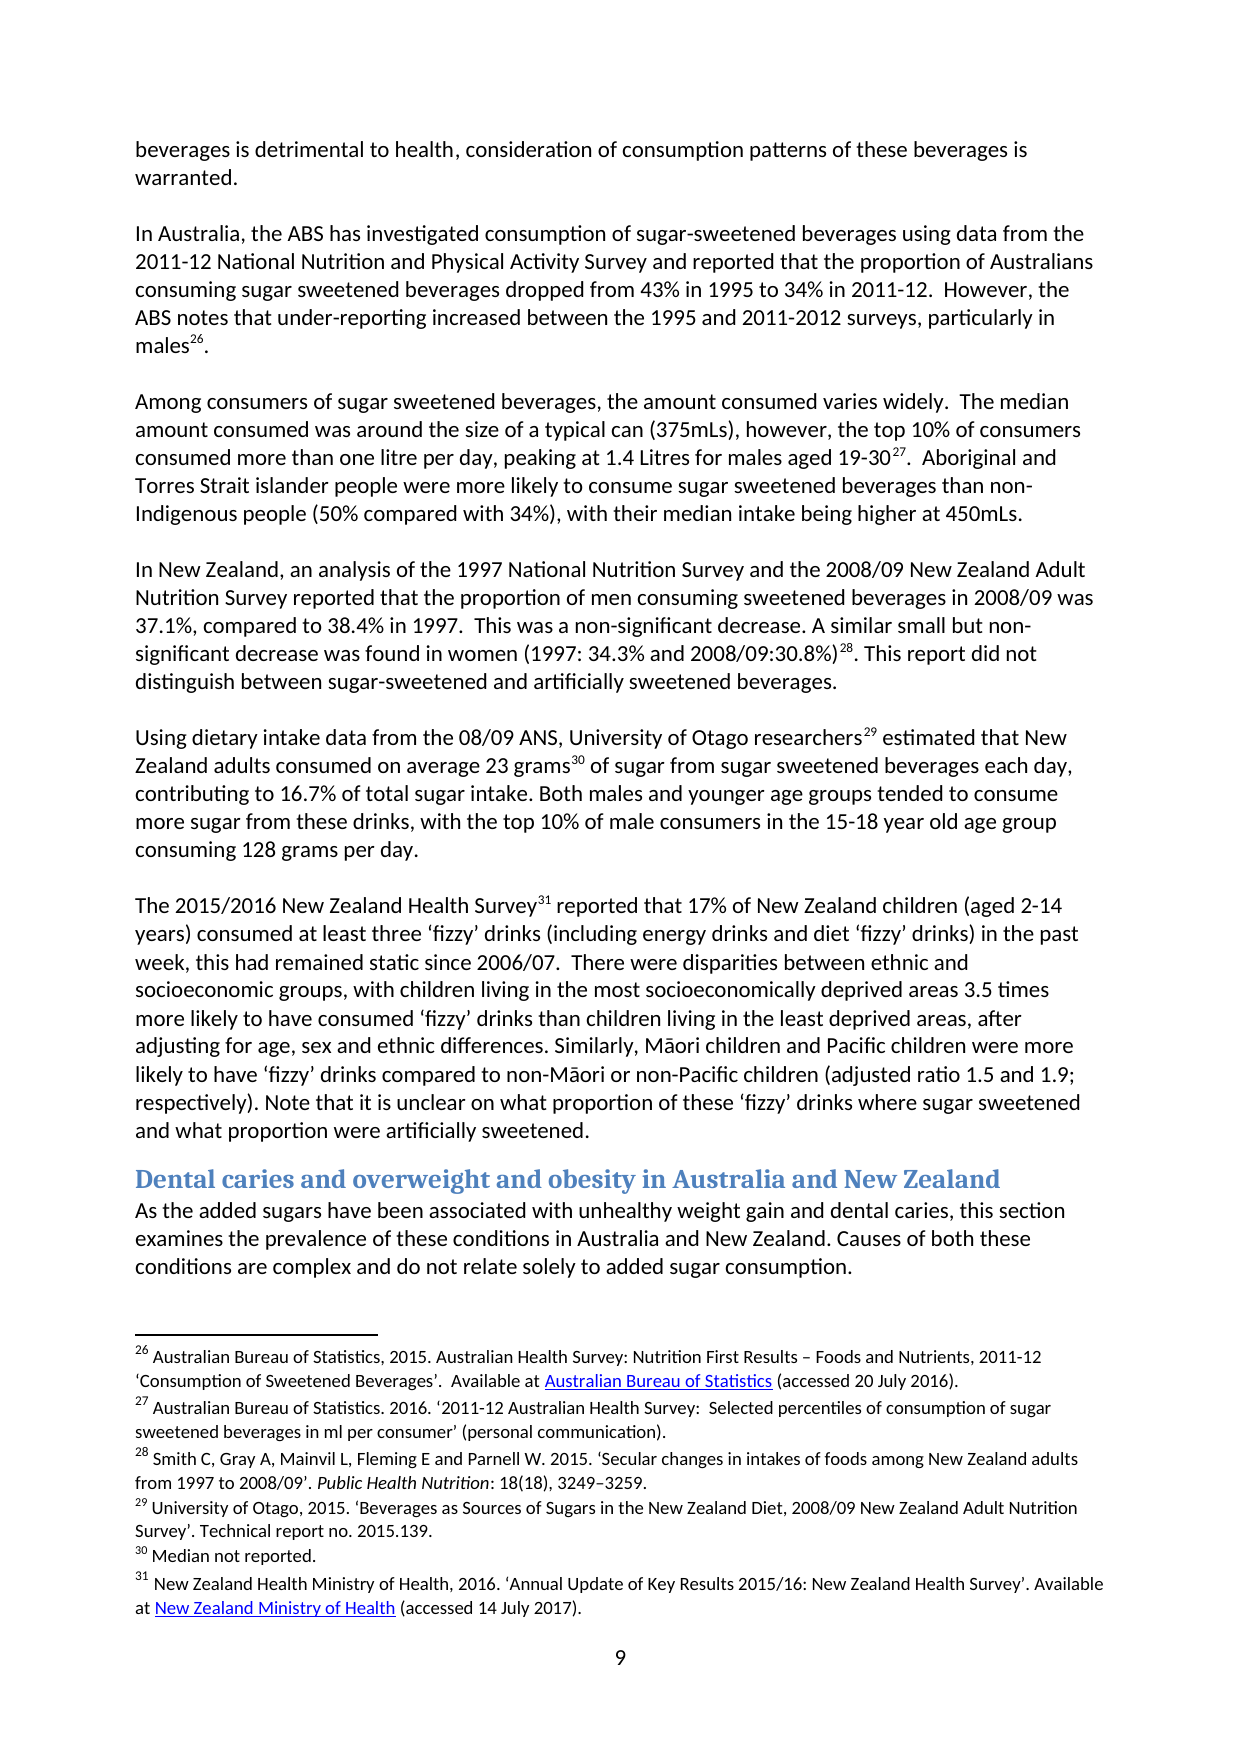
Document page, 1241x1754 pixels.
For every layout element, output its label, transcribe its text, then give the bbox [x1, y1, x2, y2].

text In New Zealand, an analysis of the 1997 National Nutrition Survey and the 2008/09 New Zealand Adult Nutrition Survey reported that the proportion of men consuming sweetened beverages in 2008/09 was 37.1%, compared to 38.4% in 1997. This was a non-significant decrease. A similar small but non-significant decrease was found in women (1997: 34.3% and 2008/09:30.8%). This report did not distinguish between sugar-sweetened and artificially sweetened beverages. [135, 555, 1105, 695]
text Among consumers of sugar sweetened beverages, the amount consumed varies widely. The median amount consumed was around the size of a typical can (375mLs), however, the top 10% of consumers consumed more than one litre per day, peaking at 1.4 Litres for males aged 19-30. Aboriginal and Torres Strait islander people were more likely to consume sugar sweetened beverages than non-Indigenous people (50% compared with 34%), with their median intake being higher at 450mLs. [135, 387, 1105, 527]
text The 2015/2016 New Zealand Health Survey reported that 17% of New Zealand children (aged 2-14 years) consumed at least three ‘fizzy’ drinks (including energy drinks and diet ‘fizzy’ drinks) in the past week, this had remained static since 2006/07. There were disparities between ethnic and socioeconomic groups, with children living in the most socioeconomically deprived areas 3.5 times more likely to have consumed ‘fizzy’ drinks than children living in the least deprived areas, after adjusting for age, sex and ethnic differences. Similarly, Māori children and Pacific children were more likely to have ‘fizzy’ drinks compared to non-Māori or non-Pacific children (adjusted ratio 1.5 and 1.9; respectively). Note that it is unclear on what proportion of these ‘fizzy’ drinks where sugar sweetened and what proportion were artificially sweetened. [135, 892, 1105, 1144]
text As the added sugars have been associated with unhealthy weight gain and dental caries, this section examines the prevalence of these conditions in Australia and New Zealand. Causes of both these conditions are complex and do not relate solely to added sugar consumption. [135, 1196, 1105, 1280]
text In Australia, the ABS has investigated consumption of sugar-sweetened beverages using data from the 2011-12 National Nutrition and Physical Activity Survey and reported that the proportion of Australians consuming sugar sweetened beverages dropped from 43% in 1995 to 34% in 2011-12. However, the ABS notes that under-reporting increased between the 1995 and 2011-2012 surveys, particularly in males. [135, 219, 1105, 359]
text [135, 135, 1105, 191]
subtitle Dental caries and overweight and obesity in Australia and New Zealand [135, 1164, 1105, 1196]
text Using dietary intake data from the 08/09 ANS, University of Otago researchers estimated that New Zealand adults consumed on average 23 grams of sugar from sugar sweetened beverages each day, contributing to 16.7% of total sugar intake. Both males and younger age groups tended to consume more sugar from these drinks, with the top 10% of male consumers in the 15-18 year old age group consuming 128 grams per day. [135, 723, 1105, 863]
